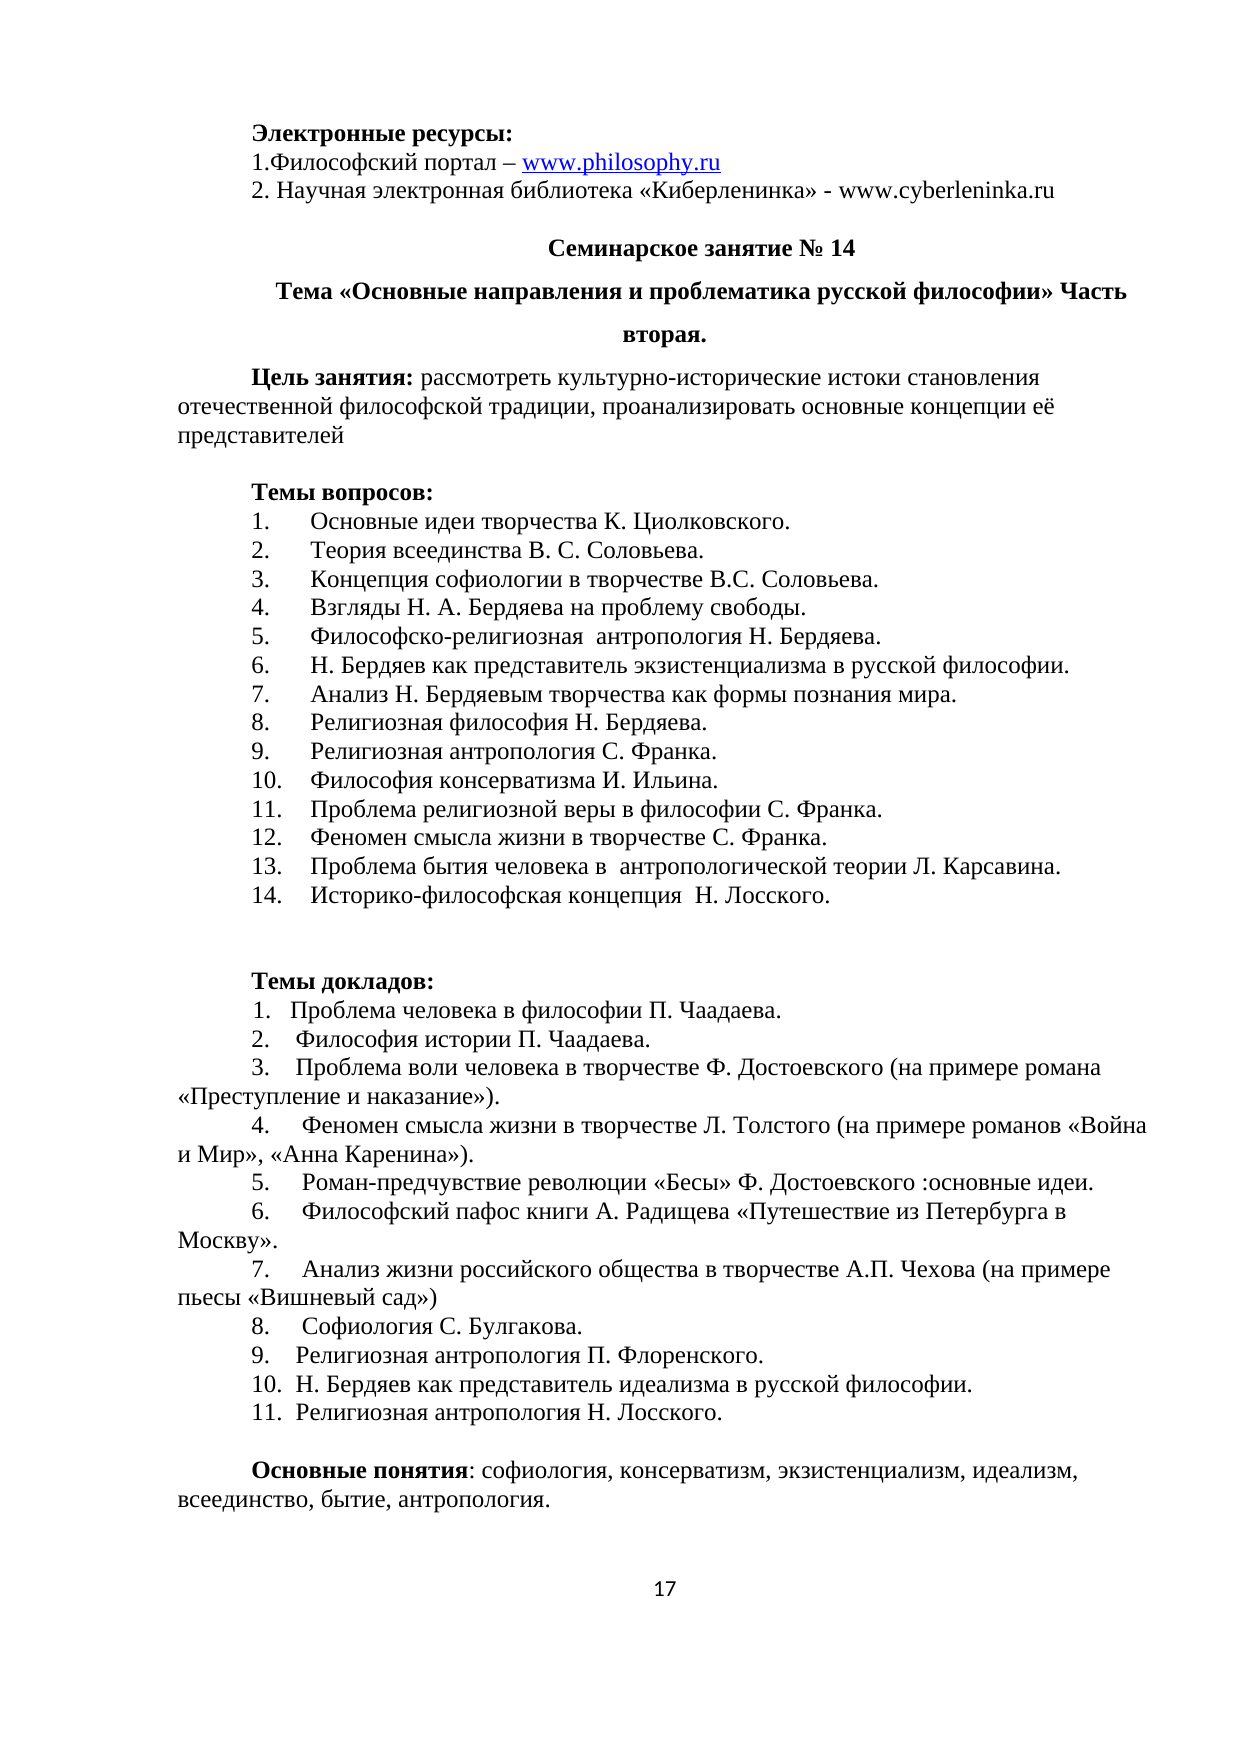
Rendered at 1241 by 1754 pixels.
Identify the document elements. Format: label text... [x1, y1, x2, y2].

list Проблема человека в философии П. Чаадаева. [252, 995, 1152, 1024]
list Религиозная антропология П. Флоренского. [177, 1340, 1152, 1369]
text 9. Религиозная антропология С. Франка. [177, 736, 1152, 765]
text Семинарское занятие № 14 [177, 233, 1152, 262]
text Цель занятия: рассмотреть культурно-исторические истоки становления отечественной философской традиции, проанализировать основные концепции её представителей [177, 362, 1152, 449]
list Роман-предчувствие революции «Бесы» Ф. Достоевского :основные идеи. [177, 1167, 1152, 1196]
text 8. Религиозная философия Н. Бердяева. [177, 707, 1152, 736]
text Основные понятия: софиология, консерватизм, экзистенциализм, идеализм, всеединство, бытие, антропология. [177, 1455, 1152, 1512]
text 1. Основные идеи творчества К. Циолковского. [177, 506, 1152, 535]
text 2. Теория всеединства В. С. Соловьева. [177, 535, 1152, 564]
text 4. Взгляды Н. А. Бердяева на проблему свободы. [177, 592, 1152, 621]
list Феномен смысла жизни в творчестве Л. Толстого (на примере романов «Война и Мир», «Анна Каренина»). [177, 1110, 1152, 1167]
text 14. Историко-философская концепция Н. Лосского. [177, 880, 1152, 909]
list Н. Бердяев как представитель идеализма в русской философии. [177, 1369, 1152, 1397]
text 12. Феномен смысла жизни в творчестве С. Франка. [177, 822, 1152, 851]
list 2. Научная электронная библиотека «Киберленинка» - www.cyberleninka.ru [177, 176, 1152, 204]
list Электронные ресурсы: [177, 118, 1152, 147]
list Философский пафос книги А. Радищева «Путешествие из Петербурга в Москву». [177, 1196, 1152, 1254]
text 13. Проблема бытия человека в антропологической теории Л. Карсавина. [177, 851, 1152, 880]
text 7. Анализ Н. Бердяевым творчества как формы познания мира. [177, 679, 1152, 707]
list Анализ жизни российского общества в творчестве А.П. Чехова (на примере пьесы «Вишневый сад») [177, 1254, 1152, 1311]
text Темы докладов: [177, 966, 1152, 995]
text 5. Философско-религиозная антропология Н. Бердяева. [177, 621, 1152, 650]
list Религиозная антропология Н. Лосского. [177, 1397, 1152, 1426]
text Тема «Основные направления и проблематика русской философии» Часть вторая. [177, 276, 1152, 348]
list Философия истории П. Чаадаева. [177, 1024, 1152, 1052]
text 10. Философия консерватизма И. Ильина. [177, 765, 1152, 794]
list Софиология С. Булгакова. [177, 1311, 1152, 1340]
list 1.Философский портал – www.philosophy.ru [177, 147, 1152, 176]
text 6. Н. Бердяев как представитель экзистенциализма в русской философии. [177, 650, 1152, 679]
text 11. Проблема религиозной веры в философии С. Франка. [177, 794, 1152, 822]
text 3. Концепция софиологии в творчестве В.С. Соловьева. [177, 564, 1152, 592]
list Проблема воли человека в творчестве Ф. Достоевского (на примере романа «Преступление и наказание»). [177, 1052, 1152, 1110]
text Темы вопросов: [177, 477, 1152, 506]
